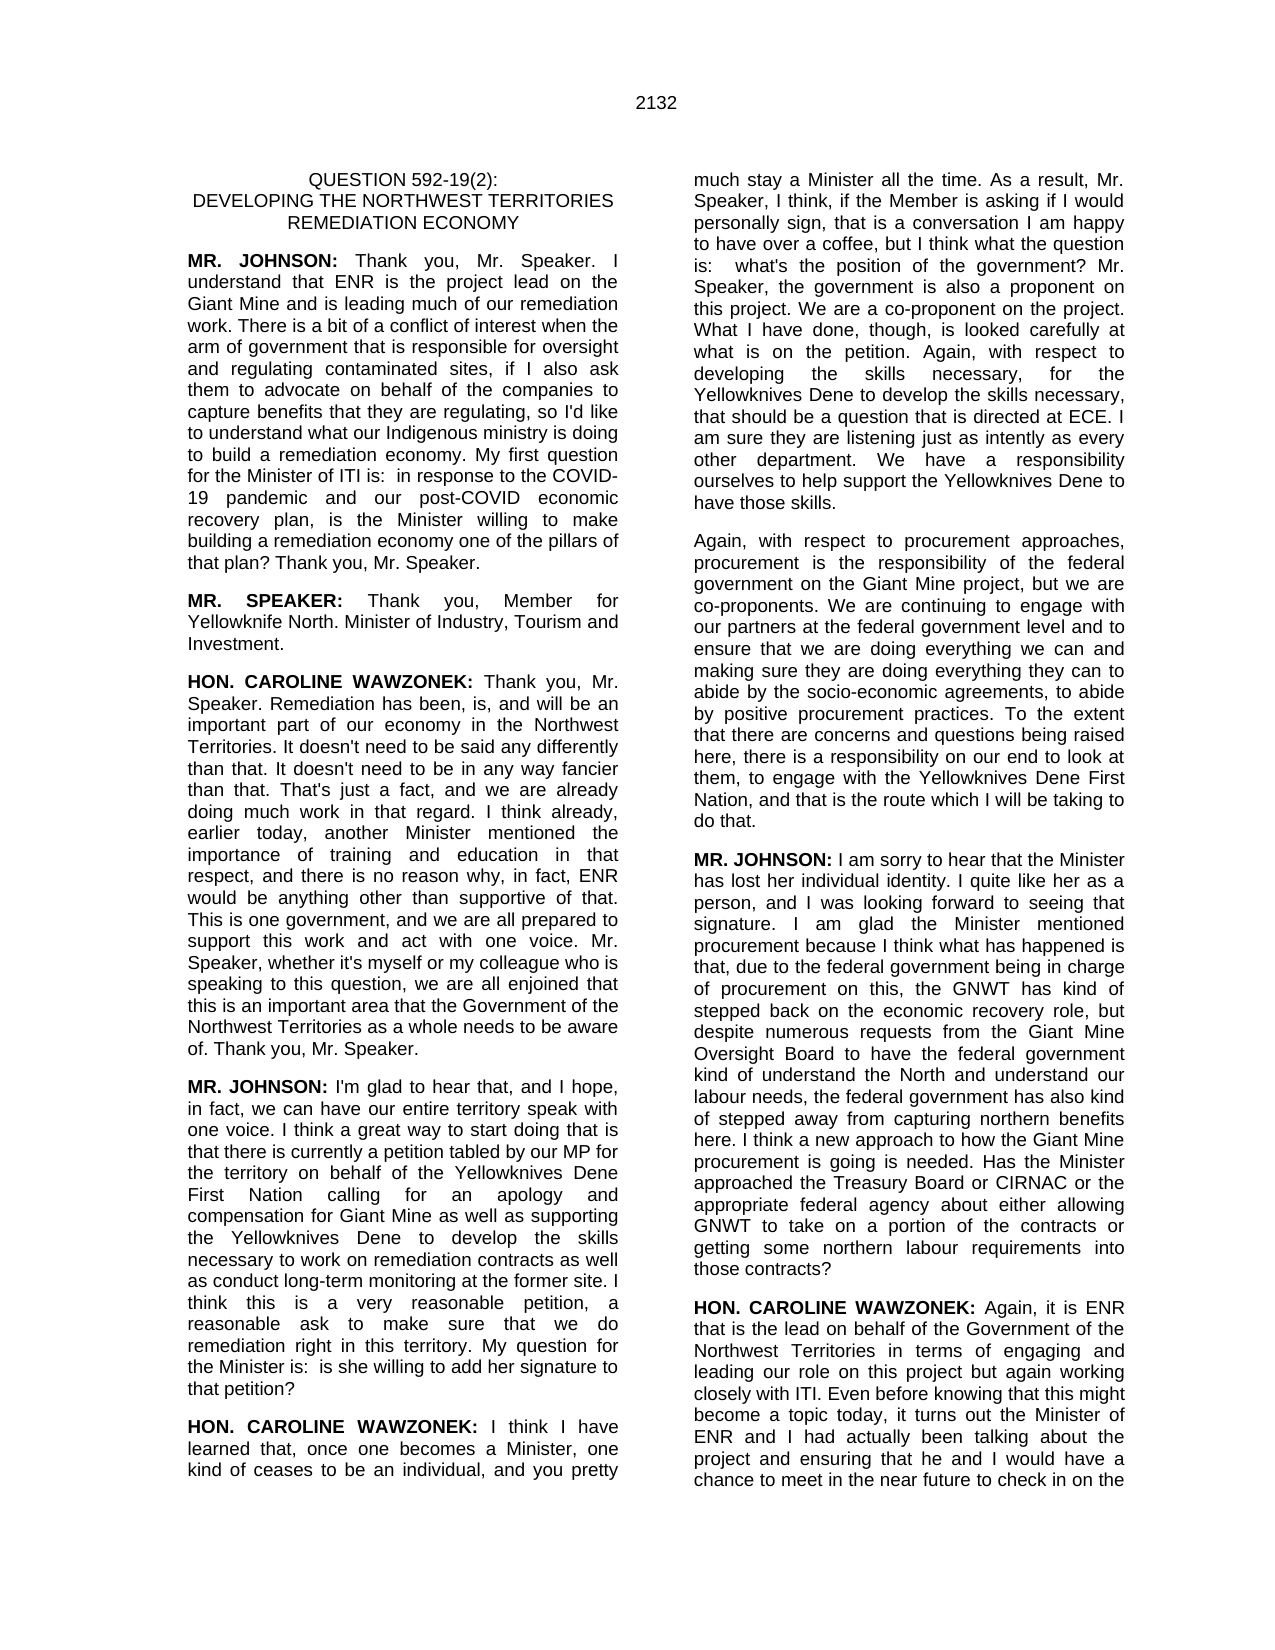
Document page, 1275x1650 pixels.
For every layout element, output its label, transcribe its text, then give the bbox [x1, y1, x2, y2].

text HON. CAROLINE WAWZONEK: I think I have learned that, once one becomes a Minister, one kind of ceases to be an individual, and you pretty much stay a Minister all the time. As a result, Mr. Speaker, I think, if the Member is asking if I would personally sign, that is a conversation I am happy to have over a coffee, but I think what the question is: what's the position of the government? Mr. Speaker, the government is also a proponent on this project. We are a co-proponent on the project. What I have done, though, is looked carefully at what is on the petition. Again, with respect to developing the skills necessary, for the Yellowknives Dene to develop the skills necessary, that should be a question that is directed at ECE. I am sure they are listening just as intently as every other department. We have a responsibility ourselves to help support the Yellowknives Dene to have those skills. [694, 168, 1125, 513]
text MR. JOHNSON: Thank you, Mr. Speaker. I understand that ENR is the project lead on the Giant Mine and is leading much of our remediation work. There is a bit of a conflict of interest when the arm of government that is responsible for oversight and regulating contaminated sites, if I also ask them to advocate on behalf of the companies to capture benefits that they are regulating, so I'd like to understand what our Indigenous ministry is doing to build a remediation economy. My first question for the Minister of ITI is: in response to the COVID-19 pandemic and our post-COVID economic recovery plan, is the Minister willing to make building a remediation economy one of the pillars of that plan? Thank you, Mr. Speaker. [187, 250, 619, 573]
text Again, with respect to procurement approaches, procurement is the responsibility of the federal government on the Giant Mine project, but we are co-proponents. We are continuing to engage with our partners at the federal government level and to ensure that we are doing everything we can and making sure they are doing everything they can to abide by the socio-economic agreements, to abide by positive procurement practices. To the extent that there are concerns and questions being raised here, there is a responsibility on our end to look at them, to engage with the Yellowknives Dene First Nation, and that is the route which I will be taking to do that. [694, 530, 1125, 832]
subtitle Question 592-19(2): Developing the Northwest Territories Remediation Economy [187, 168, 619, 233]
text MR. SPEAKER: Thank you, Member for Yellowknife North. Minister of Industry, Tourism and Investment. [187, 590, 619, 654]
text MR. JOHNSON: I am sorry to hear that the Minister has lost her individual identity. I quite like her as a person, and I was looking forward to seeing that signature. I am glad the Minister mentioned procurement because I think what has happened is that, due to the federal government being in charge of procurement on this, the GNWT has kind of stepped back on the economic recovery role, but despite numerous requests from the Giant Mine Oversight Board to have the federal government kind of understand the North and understand our labour needs, the federal government has also kind of stepped away from capturing northern benefits here. I think a new approach to how the Giant Mine procurement is going is needed. Has the Minister approached the Treasury Board or CIRNAC or the appropriate federal agency about either allowing GNWT to take on a portion of the contracts or getting some northern labour requirements into those contracts? [694, 848, 1125, 1280]
text HON. CAROLINE WAWZONEK: Thank you, Mr. Speaker. Remediation has been, is, and will be an important part of our economy in the Northwest Territories. It doesn't need to be said any differently than that. It doesn't need to be in any way fancier than that. That's just a fact, and we are already doing much work in that regard. I think already, earlier today, another Minister mentioned the importance of training and education in that respect, and there is no reason why, in fact, ENR would be anything other than supportive of that. This is one government, and we are all prepared to support this work and act with one voice. Mr. Speaker, whether it's myself or my colleague who is speaking to this question, we are all enjoined that this is an important area that the Government of the Northwest Territories as a whole needs to be aware of. Thank you, Mr. Speaker. [187, 671, 619, 1059]
text MR. JOHNSON: I'm glad to hear that, and I hope, in fact, we can have our entire territory speak with one voice. I think a great way to start doing that is that there is currently a petition tabled by our MP for the territory on behalf of the Yellowknives Dene First Nation calling for an apology and compensation for Giant Mine as well as supporting the Yellowknives Dene to develop the skills necessary to work on remediation contracts as well as conduct long-term monitoring at the former site. I think this is a very reasonable petition, a reasonable ask to make sure that we do remediation right in this territory. My question for the Minister is: is she willing to add her signature to that petition? [187, 1076, 619, 1399]
